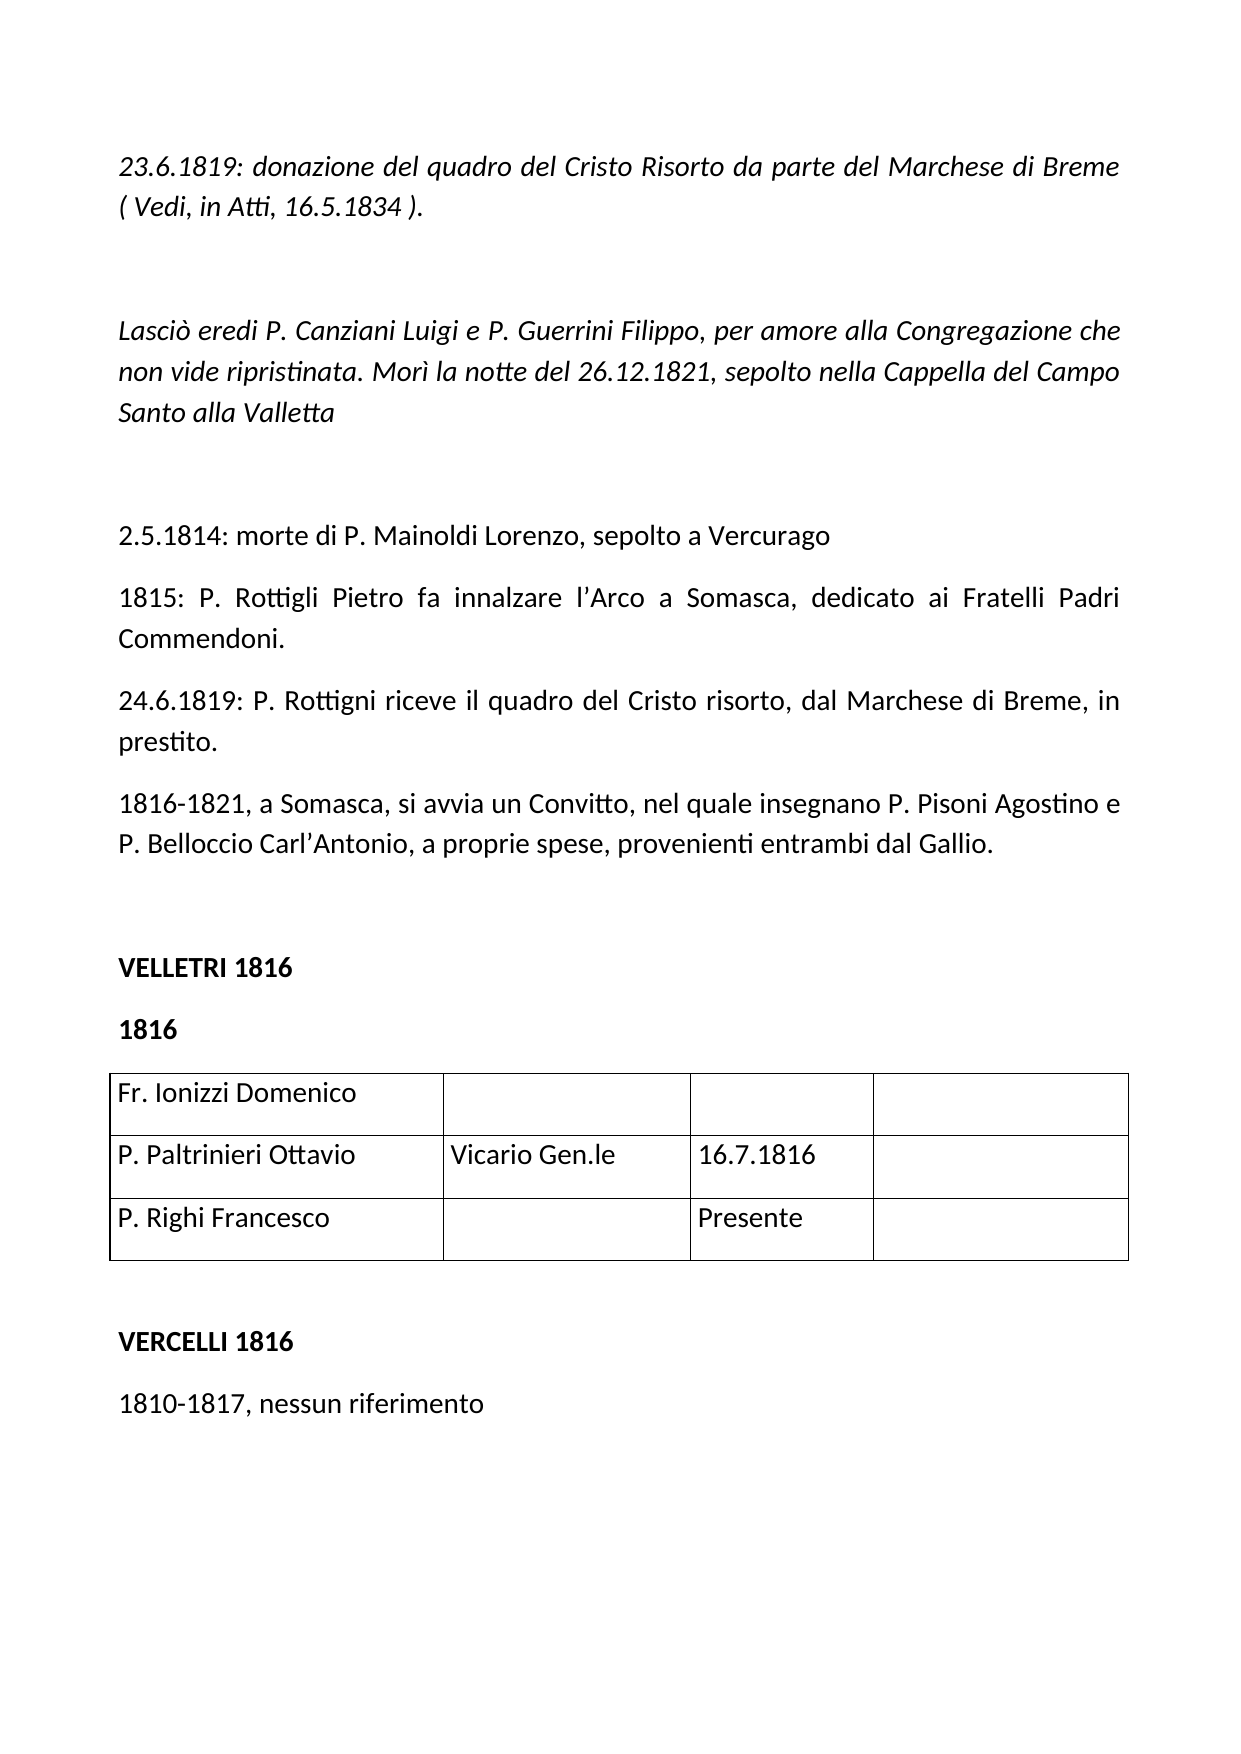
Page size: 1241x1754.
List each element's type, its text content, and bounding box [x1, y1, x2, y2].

text 2.5.1814: morte di P. Mainoldi Lorenzo, sepolto a Vercurago [118, 517, 1122, 553]
text 1815: P. Rottigli Pietro fa innalzare l’Arco a Somasca, dedicato ai Fratelli Padri Commendoni. [118, 579, 1122, 656]
table_cell [874, 1199, 1128, 1260]
text VERCELLI 1816 [118, 1323, 1122, 1359]
table_header [691, 1074, 873, 1135]
text VELLETRI 1816 [118, 949, 1122, 985]
table_header [444, 1074, 690, 1135]
text Lasciò eredi P. Canziani Luigi e P. Guerrini Filippo, per amore alla Congregazione che non vide ripristinata. Morì la notte del 26.12.1821, sepolto nella Cappella del Campo Santo alla Valletta [118, 312, 1122, 429]
text 1810-1817, nessun riferimento [118, 1385, 1122, 1420]
table_cell [444, 1199, 690, 1260]
text 24.6.1819: P. Rottigni riceve il quadro del Cristo risorto, dal Marchese di Breme, in prestito. [118, 682, 1122, 758]
table_cell P. Paltrinieri Ottavio [111, 1136, 443, 1198]
table_cell P. Righi Francesco [111, 1199, 443, 1260]
text 23.6.1819: donazione del quadro del Cristo Risorto da parte del Marchese di Breme ( Vedi, in Atti, 16.5.1834 ). [118, 148, 1122, 224]
table_header [874, 1074, 1128, 1135]
table_cell Vicario Gen.le [444, 1136, 690, 1198]
table_cell 16.7.1816 [691, 1136, 873, 1198]
table_cell Presente [691, 1199, 873, 1260]
text 1816-1821, a Somasca, si avvia un Convitto, nel quale insegnano P. Pisoni Agostino e P. Belloccio Carl’Antonio, a proprie spese, provenienti entrambi dal Gallio. [118, 785, 1122, 861]
text 1816 [118, 1011, 1122, 1047]
table_header Fr. Ionizzi Domenico [111, 1074, 443, 1135]
table_cell [874, 1136, 1128, 1198]
